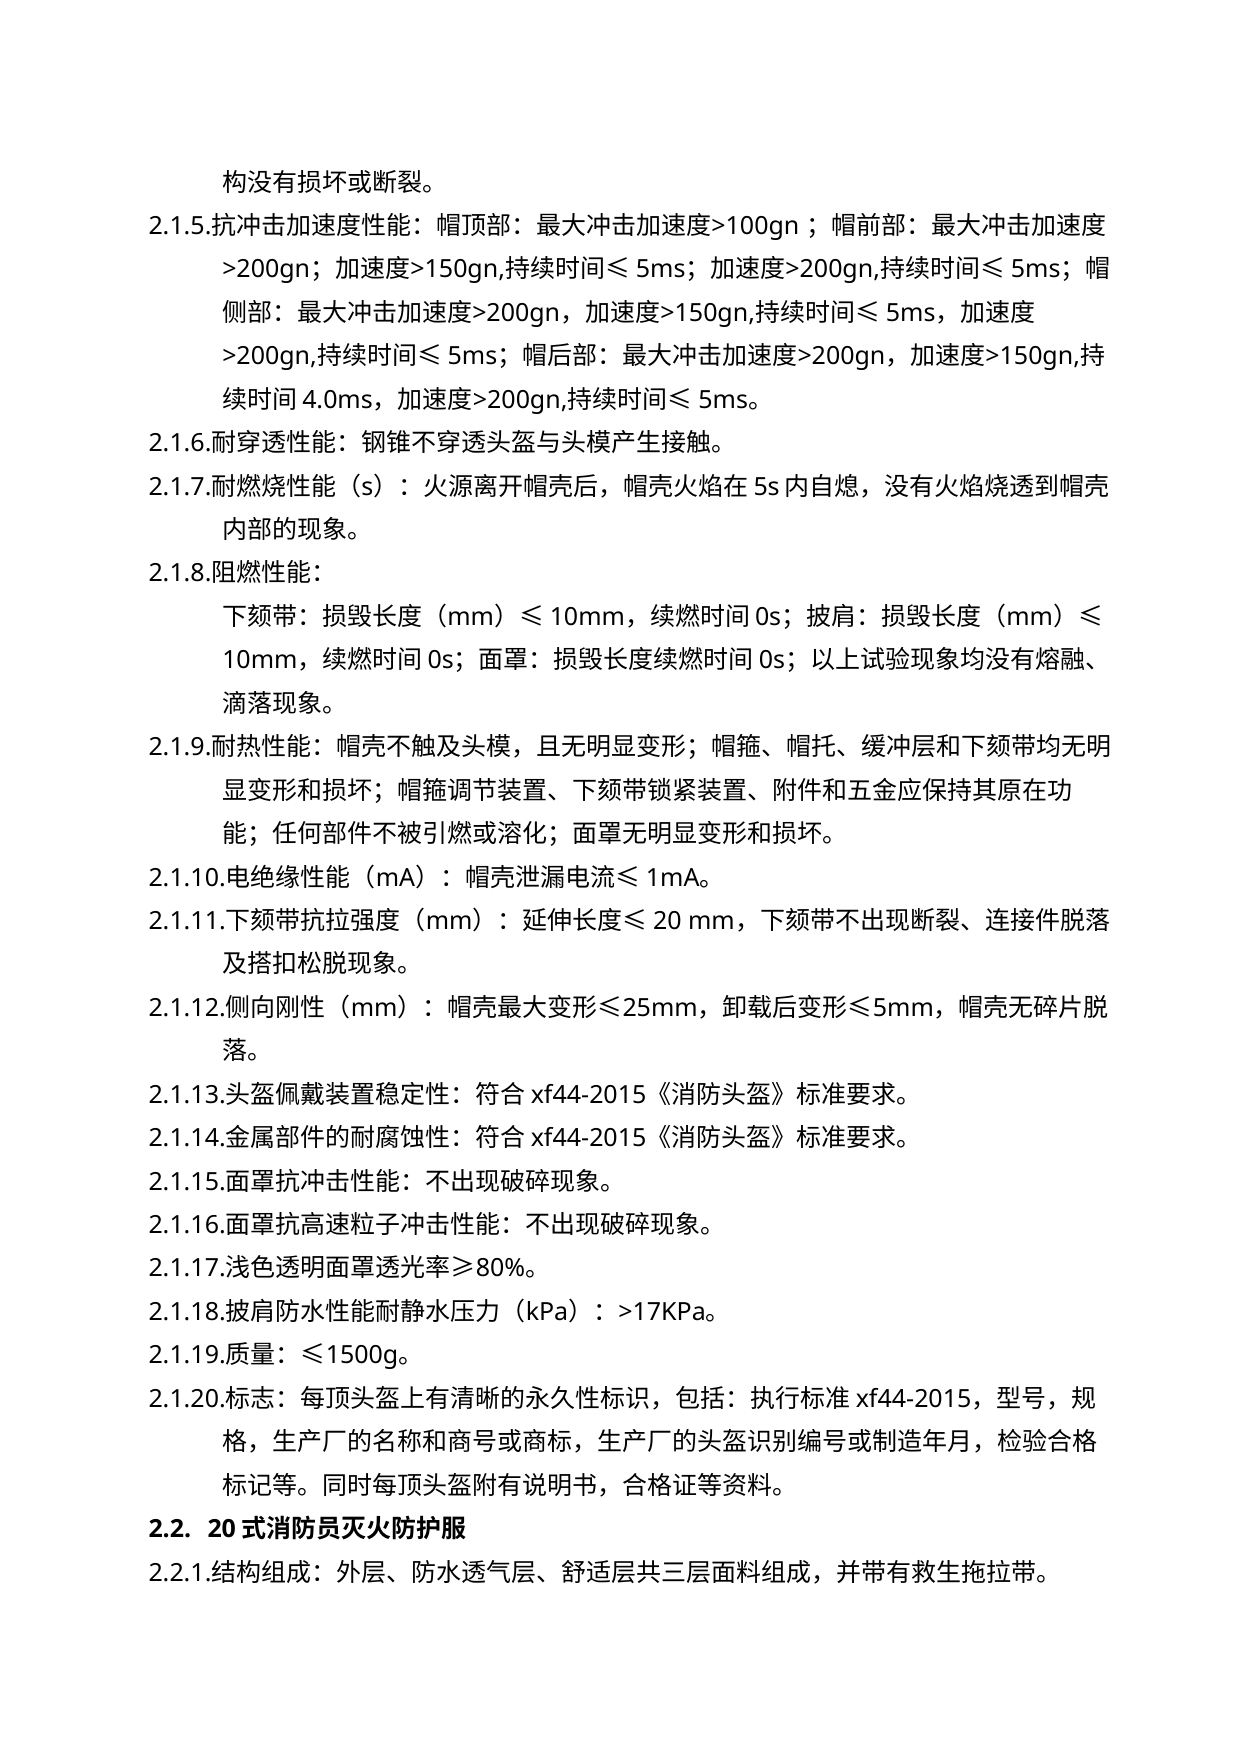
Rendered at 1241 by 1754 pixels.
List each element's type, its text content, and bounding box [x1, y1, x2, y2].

list 下颏带抗拉强度（mm）：延伸长度≤ 20 mm，下颏带不出现断裂、连接件脱落及搭扣松脱现象。 [148, 900, 1121, 980]
list 抗冲击加速度性能：帽顶部：最大冲击加速度>100gn ；帽前部：最大冲击加速度>200gn；加速度>150gn,持续时间≤ 5ms；加速度>200gn,持续时间≤ 5ms；帽侧部：最大冲击加速度>200gn，加速度>150gn,持续时间≤ 5ms，加速度>200gn,持续时间≤ 5ms；帽后部：最大冲击加速度>200gn，加速度>150gn,持续时间4.0ms，加速度>200gn,持续时间≤ 5ms。 [148, 205, 1121, 415]
list 面罩抗高速粒子冲击性能：不出现破碎现象。 [148, 1204, 1121, 1241]
list 耐热性能：帽壳不触及头模，且无明显变形；帽箍、帽托、缓冲层和下颏带均无明显变形和损坏；帽箍调节装置、下颏带锁紧装置、附件和五金应保持其原在功能；任何部件不被引燃或溶化；面罩无明显变形和损坏。 [148, 727, 1121, 850]
list 侧向刚性（mm）：帽壳最大变形≤25mm，卸载后变形≤5mm，帽壳无碎片脱落。 [148, 987, 1121, 1067]
list 耐穿透性能：钢锥不穿透头盔与头模产生接触。 [148, 423, 1121, 459]
list 电绝缘性能（mA）：帽壳泄漏电流≤ 1mA。 [148, 857, 1121, 893]
list 20式消防员灭火防护服 [148, 1508, 1121, 1545]
list 标志：每顶头盔上有清晰的永久性标识，包括：执行标准xf44-2015，型号，规格，生产厂的名称和商号或商标，生产厂的头盔识别编号或制造年月，检验合格标记等。同时每顶头盔附有说明书，合格证等资料。 [148, 1378, 1121, 1501]
list 阻燃性能： 下颏带：损毁长度（mm）≤ 10mm，续燃时间0s；披肩：损毁长度（mm）≤ 10mm，续燃时间0s；面罩：损毁长度续燃时间0s；以上试验现象均没有熔融、滴落现象。 [148, 553, 1121, 719]
list 头盔佩戴装置稳定性：符合xf44-2015《消防头盔》标准要求。 [148, 1074, 1121, 1110]
list 结构组成：外层、防水透气层、舒适层共三层面料组成，并带有救生拖拉带。 [148, 1552, 1121, 1588]
list 面罩抗冲击性能：不出现破碎现象。 [148, 1161, 1121, 1197]
list 质量：≤1500g。 [148, 1335, 1121, 1371]
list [148, 162, 1121, 198]
list 耐燃烧性能（s）：火源离开帽壳后，帽壳火焰在5s内自熄，没有火焰烧透到帽壳内部的现象。 [148, 466, 1121, 546]
list 金属部件的耐腐蚀性：符合xf44-2015《消防头盔》标准要求。 [148, 1118, 1121, 1154]
list 披肩防水性能耐静水压力（kPa）：>17KPa。 [148, 1291, 1121, 1328]
list 浅色透明面罩透光率≥80%。 [148, 1248, 1121, 1284]
